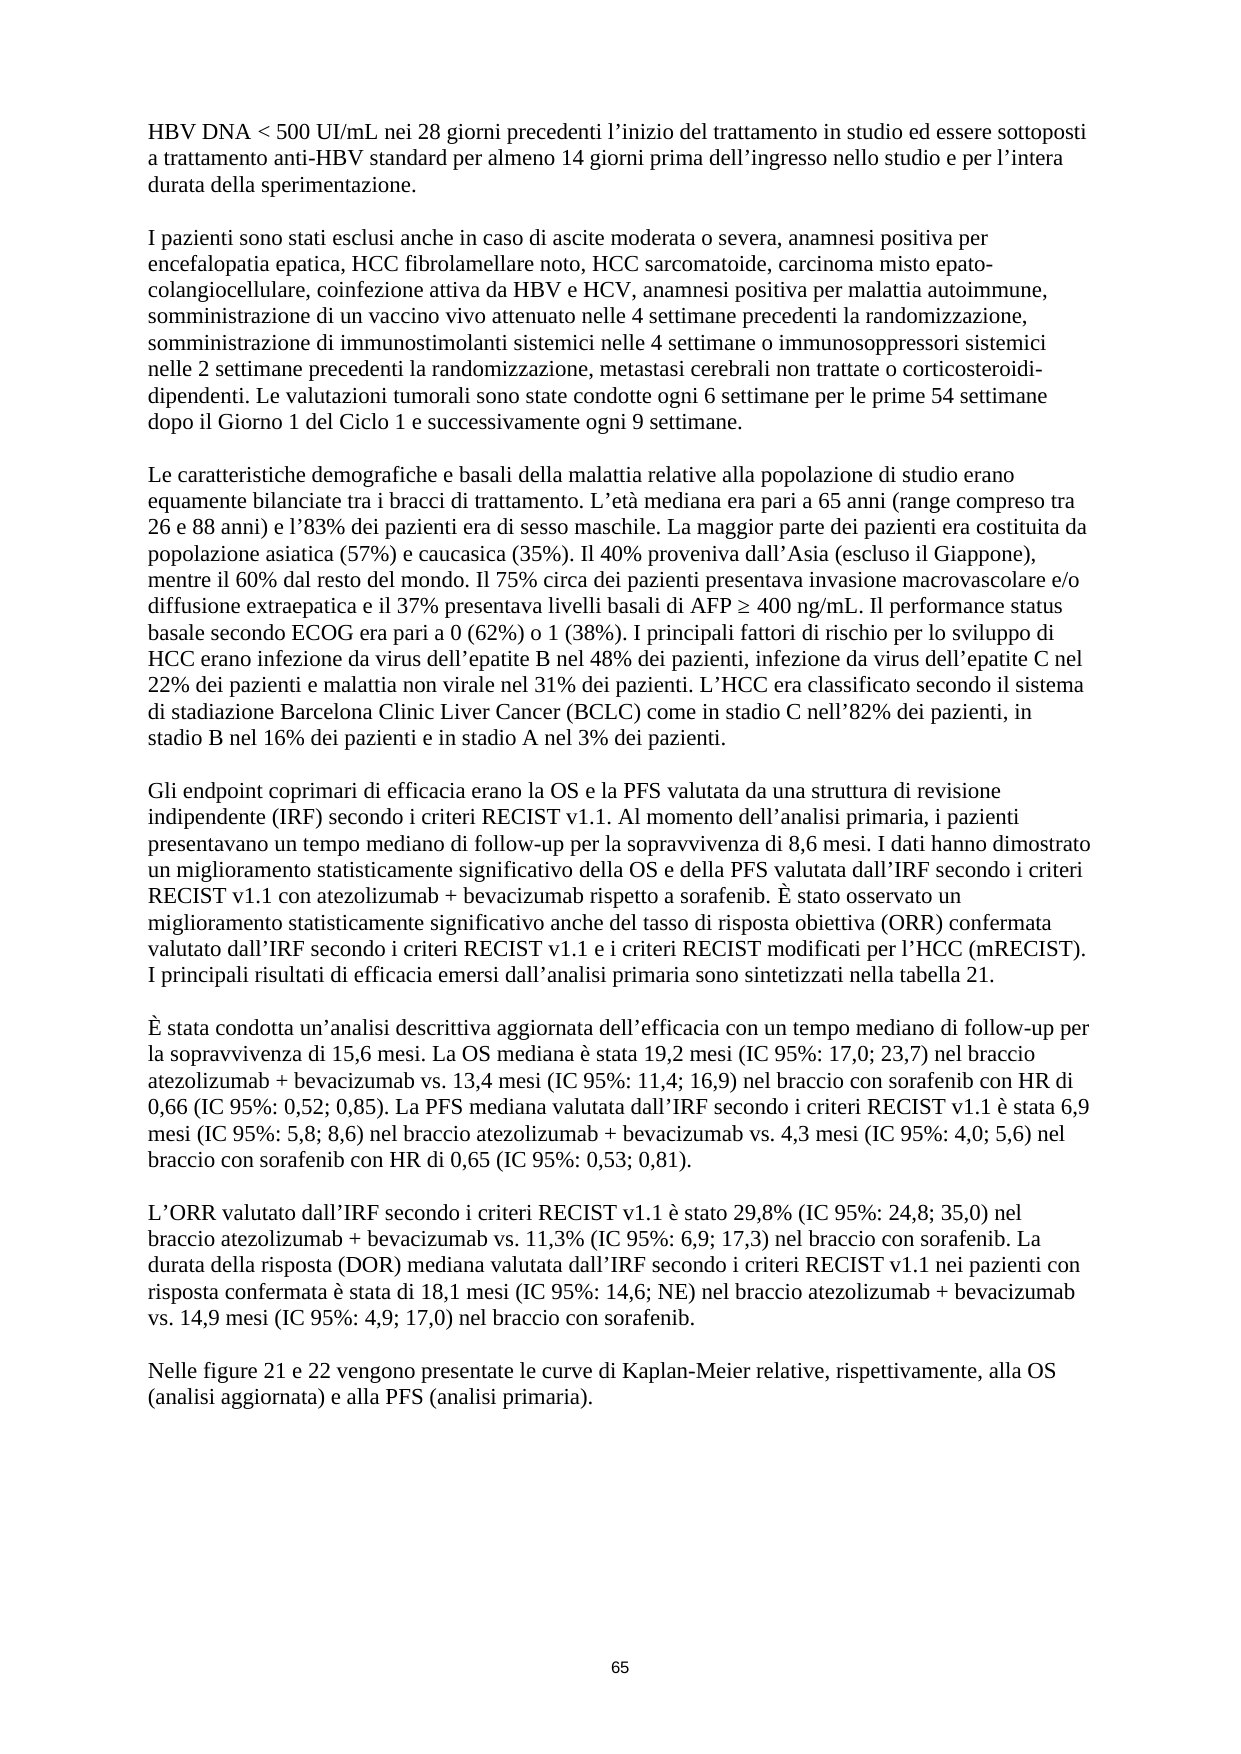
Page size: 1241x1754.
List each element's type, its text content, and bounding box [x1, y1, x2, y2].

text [148, 118, 1092, 197]
text I pazienti sono stati esclusi anche in caso di ascite moderata o severa, anamnesi positiva per encefalopatia epatica, HCC fibrolamellare noto, HCC sarcomatoide, carcinoma misto epato-colangiocellulare, coinfezione attiva da HBV e HCV, anamnesi positiva per malattia autoimmune, somministrazione di un vaccino vivo attenuato nelle 4 settimane precedenti la randomizzazione, somministrazione di immunostimolanti sistemici nelle 4 settimane o immunosoppressori sistemici nelle 2 settimane precedenti la randomizzazione, metastasi cerebrali non trattate o corticosteroidi-dipendenti. Le valutazioni tumorali sono state condotte ogni 6 settimane per le prime 54 settimane dopo il Giorno 1 del Ciclo 1 e successivamente ogni 9 settimane. [148, 223, 1092, 434]
text Le caratteristiche demografiche e basali della malattia relative alla popolazione di studio erano equamente bilanciate tra i bracci di trattamento. L’età mediana era pari a 65 anni (range compreso tra 26 e 88 anni) e l’83% dei pazienti era di sesso maschile. La maggior parte dei pazienti era costituita da popolazione asiatica (57%) e caucasica (35%). Il 40% proveniva dall’Asia (escluso il Giappone), mentre il 60% dal resto del mondo. Il 75% circa dei pazienti presentava invasione macrovascolare e/o diffusione extraepatica e il 37% presentava livelli basali di AFP ≥ 400 ng/mL. Il performance status basale secondo ECOG era pari a 0 (62%) o 1 (38%). I principali fattori di rischio per lo sviluppo di HCC erano infezione da virus dell’epatite B nel 48% dei pazienti, infezione da virus dell’epatite C nel 22% dei pazienti e malattia non virale nel 31% dei pazienti. L’HCC era classificato secondo il sistema di stadiazione Barcelona Clinic Liver Cancer (BCLC) come in stadio C nell’82% dei pazienti, in stadio B nel 16% dei pazienti e in stadio A nel 3% dei pazienti. [148, 461, 1092, 751]
text Nelle figure 21 e 22 vengono presentate le curve di Kaplan-Meier relative, rispettivamente, alla OS (analisi aggiornata) e alla PFS (analisi primaria). [148, 1357, 1092, 1409]
text Gli endpoint coprimari di efficacia erano la OS e la PFS valutata da una struttura di revisione indipendente (IRF) secondo i criteri RECIST v1.1. Al momento dell’analisi primaria, i pazienti presentavano un tempo mediano di follow-up per la sopravvivenza di 8,6 mesi. I dati hanno dimostrato un miglioramento statisticamente significativo della OS e della PFS valutata dall’IRF secondo i criteri RECIST v1.1 con atezolizumab + bevacizumab rispetto a sorafenib. È stato osservato un miglioramento statisticamente significativo anche del tasso di risposta obiettiva (ORR) confermata valutato dall’IRF secondo i criteri RECIST v1.1 e i criteri RECIST modificati per l’HCC (mRECIST). I principali risultati di efficacia emersi dall’analisi primaria sono sintetizzati nella tabella 21. [148, 777, 1092, 988]
text L’ORR valutato dall’IRF secondo i criteri RECIST v1.1 è stato 29,8% (IC 95%: 24,8; 35,0) nel braccio atezolizumab + bevacizumab vs. 11,3% (IC 95%: 6,9; 17,3) nel braccio con sorafenib. La durata della risposta (DOR) mediana valutata dall’IRF secondo i criteri RECIST v1.1 nei pazienti con risposta confermata è stata di 18,1 mesi (IC 95%: 14,6; NE) nel braccio atezolizumab + bevacizumab vs. 14,9 mesi (IC 95%: 4,9; 17,0) nel braccio con sorafenib. [148, 1199, 1092, 1330]
text È stata condotta un’analisi descrittiva aggiornata dell’efficacia con un tempo mediano di follow-up per la sopravvivenza di 15,6 mesi. La OS mediana è stata 19,2 mesi (IC 95%: 17,0; 23,7) nel braccio atezolizumab + bevacizumab vs. 13,4 mesi (IC 95%: 11,4; 16,9) nel braccio con sorafenib con HR di 0,66 (IC 95%: 0,52; 0,85). La PFS mediana valutata dall’IRF secondo i criteri RECIST v1.1 è stata 6,9 mesi (IC 95%: 5,8; 8,6) nel braccio atezolizumab + bevacizumab vs. 4,3 mesi (IC 95%: 4,0; 5,6) nel braccio con sorafenib con HR di 0,65 (IC 95%: 0,53; 0,81). [148, 1014, 1092, 1172]
